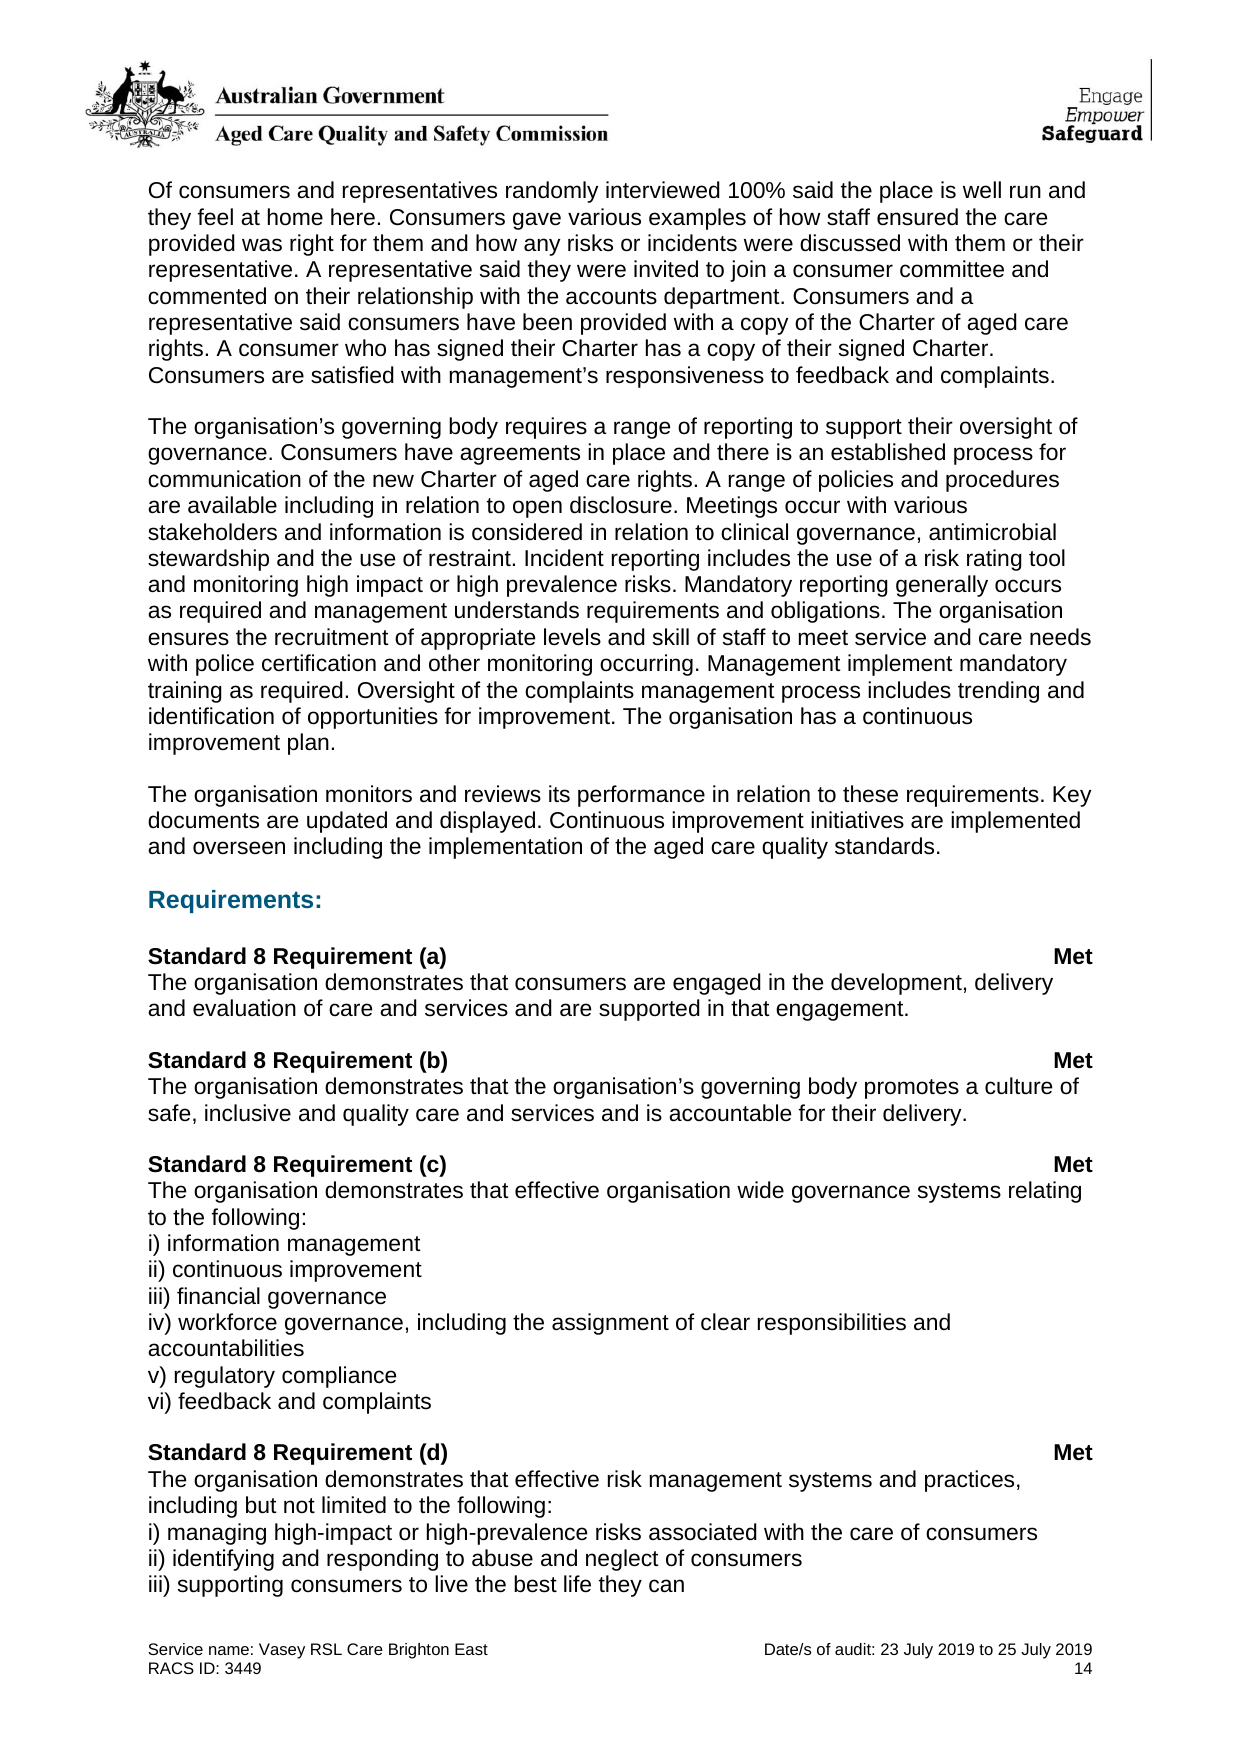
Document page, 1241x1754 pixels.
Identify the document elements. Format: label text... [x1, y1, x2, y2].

text The organisation demonstrates that consumers are engaged in the development, delivery and evaluation of care and services and are supported in that engagement. [148, 969, 1092, 1022]
text The organisation monitors and reviews its performance in relation to these requirements. Key documents are updated and displayed. Continuous improvement initiatives are implemented and overseen including the implementation of the aged care quality standards. [148, 781, 1092, 860]
subtitle Standard 8 Requirement (d) Met [148, 1439, 1092, 1466]
subtitle Standard 8 Requirement (a) Met [148, 943, 1092, 969]
text The organisation demonstrates that effective organisation wide governance systems relating to the following: i) information management ii) continuous improvement iii) financial governance iv) workforce governance, including the assignment of clear responsibilities and accountabilities v) regulatory compliance vi) feedback and complaints [148, 1177, 1092, 1414]
list The organisation’s governing body requires a range of reporting to support their oversight of governance. Consumers have agreements in place and there is an established process for communication of the new Charter of aged care rights. A range of policies and procedures are available including in relation to open disclosure. Meetings occur with various stakeholders and information is considered in relation to clinical governance, antimicrobial stewardship and the use of restraint. Incident reporting includes the use of a risk rating tool and monitoring high impact or high prevalence risks. Mandatory reporting generally occurs as required and management understands requirements and obligations. The organisation ensures the recruitment of appropriate levels and skill of staff to meet service and care needs with police certification and other monitoring occurring. Management implement mandatory training as required. Oversight of the complaints management process includes trending and identification of opportunities for improvement. The organisation has a continuous improvement plan. [148, 413, 1092, 756]
subtitle Requirements: [148, 885, 1092, 913]
subtitle Standard 8 Requirement (c) Met [148, 1151, 1092, 1177]
list Of consumers and representatives randomly interviewed 100% said the place is well run and they feel at home here. Consumers gave various examples of how staff ensured the care provided was right for them and how any risks or incidents were discussed with them or their representative. A representative said they were invited to join a consumer committee and commented on their relationship with the accounts department. Consumers and a representative said consumers have been provided with a copy of the Charter of aged care rights. A consumer who has signed their Charter has a copy of their signed Charter. Consumers are satisfied with management’s responsiveness to feedback and complaints. [148, 177, 1092, 388]
text The organisation demonstrates that the organisation’s governing body promotes a culture of safe, inclusive and quality care and services and is accountable for their delivery. [148, 1073, 1092, 1126]
subtitle Standard 8 Requirement (b) Met [148, 1047, 1092, 1073]
picture [0, 0, 1240, 169]
text The organisation demonstrates that effective risk management systems and practices, including but not limited to the following: i) managing high-impact or high-prevalence risks associated with the care of consumers ii) identifying and responding to abuse and neglect of consumers iii) supporting consumers to live the best life they can [148, 1466, 1092, 1597]
